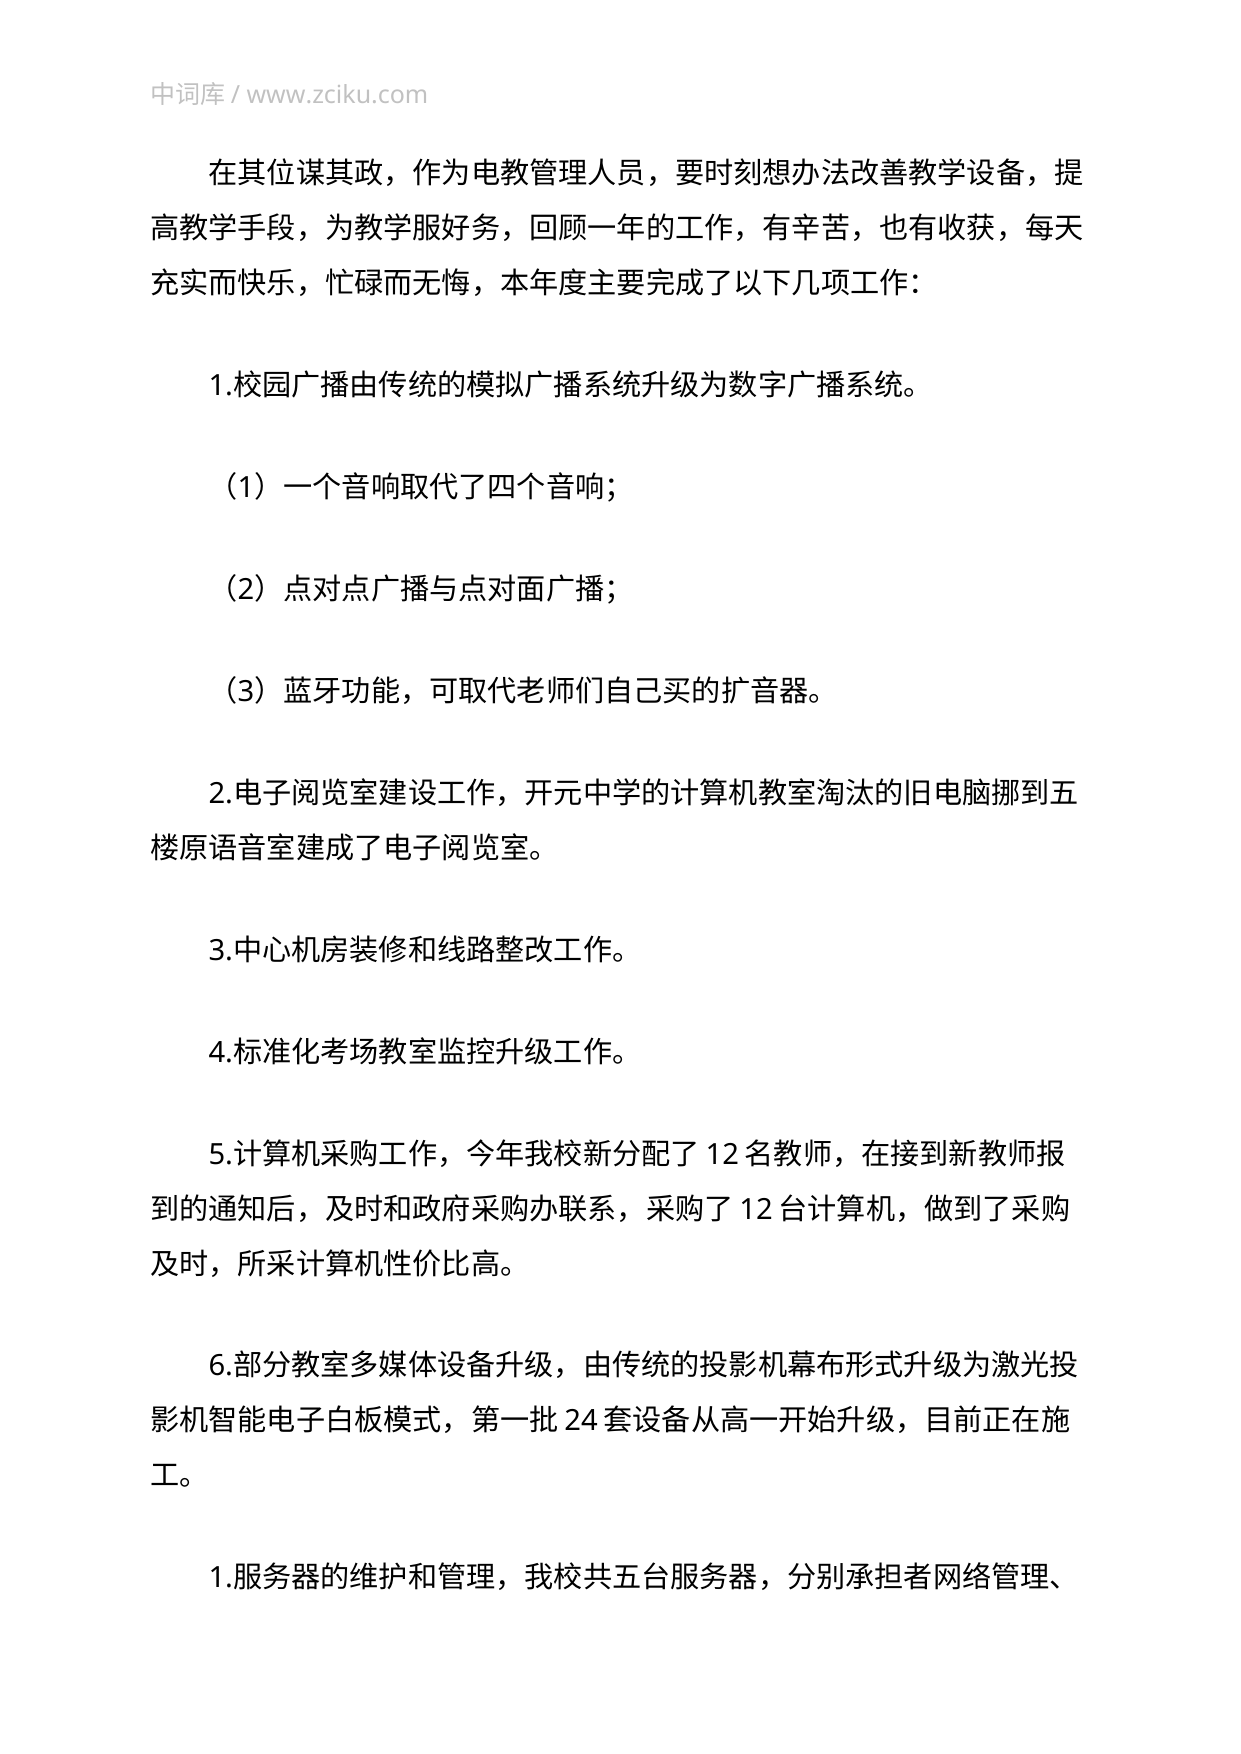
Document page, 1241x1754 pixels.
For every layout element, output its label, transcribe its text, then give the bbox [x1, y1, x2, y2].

text 2.电子阅览室建设工作，开元中学的计算机教室淘汰的旧电脑挪到五楼原语音室建成了电子阅览室。 [150, 769, 1090, 867]
text 1.校园广播由传统的模拟广播系统升级为数字广播系统。 [150, 362, 1090, 404]
text （1）一个音响取代了四个音响； [150, 463, 1090, 506]
text 6.部分教室多媒体设备升级，由传统的投影机幕布形式升级为激光投影机智能电子白板模式，第一批24套设备从高一开始升级，目前正在施工。 [150, 1342, 1090, 1494]
text 4.标准化考场教室监控升级工作。 [150, 1028, 1090, 1071]
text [150, 1554, 1090, 1596]
text 在其位谋其政，作为电教管理人员，要时刻想办法改善教学设备，提高教学手段，为教学服好务，回顾一年的工作，有辛苦，也有收获，每天充实而快乐，忙碌而无悔，本年度主要完成了以下几项工作： [150, 150, 1090, 302]
text （2）点对点广播与点对面广播； [150, 566, 1090, 608]
text 3.中心机房装修和线路整改工作。 [150, 926, 1090, 969]
text （3）蓝牙功能，可取代老师们自己买的扩音器。 [150, 667, 1090, 710]
text 5.计算机采购工作，今年我校新分配了12名教师，在接到新教师报到的通知后，及时和政府采购办联系，采购了12台计算机，做到了采购及时，所采计算机性价比高。 [150, 1130, 1090, 1282]
